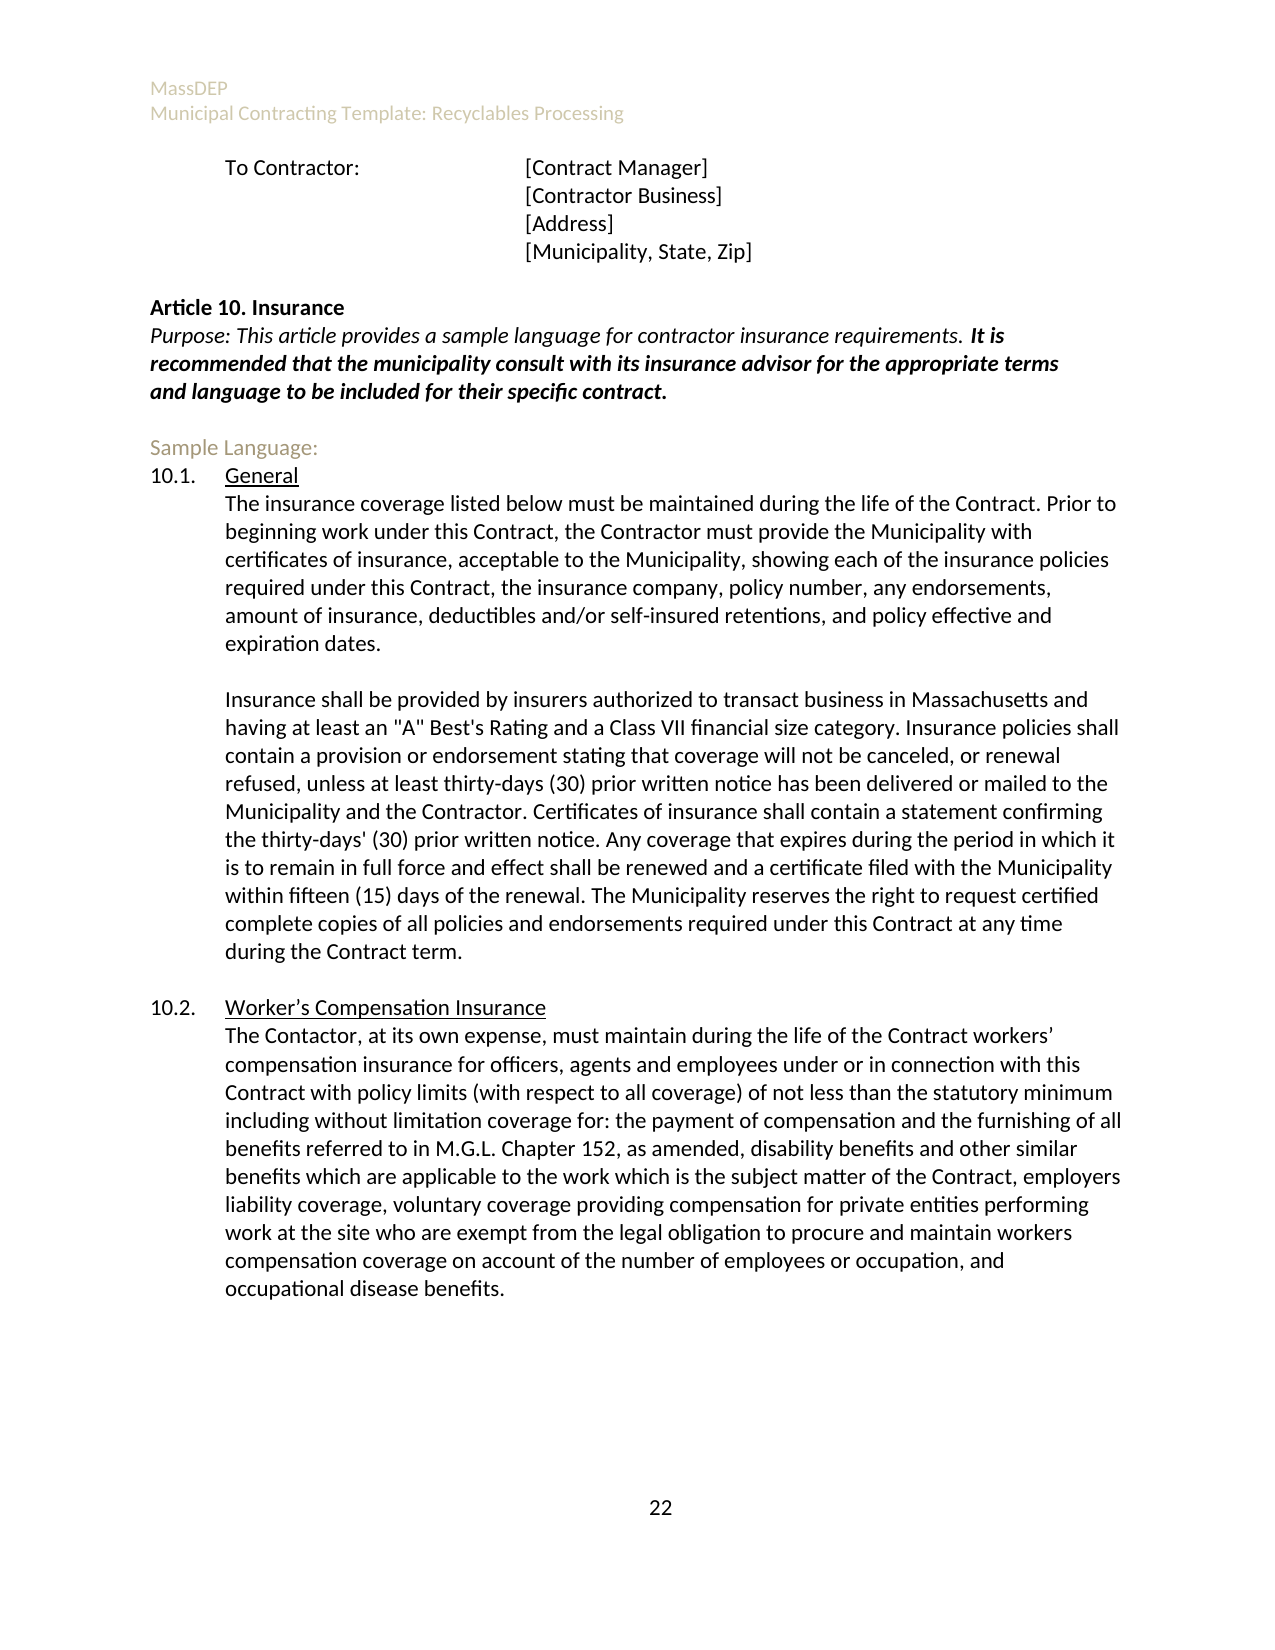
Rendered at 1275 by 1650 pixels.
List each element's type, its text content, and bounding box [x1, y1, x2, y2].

text To Contractor: [Contract Manager] [Contractor Business] [Address] [225, 153, 725, 237]
text [Municipality, State, Zip] [525, 237, 1192, 265]
list General [150, 461, 1192, 489]
text Purpose: This article provides a sample language for contractor insurance requirements. It is recommended that the municipality consult with its insurance advisor for the appropriate terms and language to be included for their specific contract. [150, 321, 1103, 405]
text Sample Language: [150, 433, 1192, 461]
text Insurance shall be provided by insurers authorized to transact business in Massachusetts and having at least an "A" Best's Rating and a Class VII financial size category. Insurance policies shall contain a provision or endorsement stating that coverage will not be canceled, or renewal refused, unless at least thirty-days (30) prior written notice has been delivered or mailed to the Municipality and the Contractor. Certificates of insurance shall contain a statement confirming the thirty-days' (30) prior written notice. Any coverage that expires during the period in which it is to remain in full force and effect shall be renewed and a certificate filed with the Municipality within fifteen (15) days of the renewal. The Municipality reserves the right to request certified complete copies of all policies and endorsements required under this Contract at any time during the Contract term. [225, 685, 1123, 965]
subtitle Article 10. Insurance [150, 293, 1192, 321]
text The insurance coverage listed below must be maintained during the life of the Contract. Prior to beginning work under this Contract, the Contractor must provide the Municipality with certificates of insurance, acceptable to the Municipality, showing each of the insurance policies required under this Contract, the insurance company, policy number, any endorsements, amount of insurance, deductibles and/or self-insured retentions, and policy effective and expiration dates. [225, 489, 1120, 657]
text The Contactor, at its own expense, must maintain during the life of the Contract workers’ compensation insurance for officers, agents and employees under or in connection with this Contract with policy limits (with respect to all coverage) of not less than the statutory minimum including without limitation coverage for: the payment of compensation and the furnishing of all benefits referred to in M.G.L. Chapter 152, as amended, disability benefits and other similar benefits which are applicable to the work which is the subject matter of the Contract, employers liability coverage, voluntary coverage providing compensation for private entities performing work at the site who are exempt from the legal obligation to procure and maintain workers compensation coverage on account of the number of employees or occupation, and occupational disease benefits. [225, 1022, 1126, 1302]
list Worker’s Compensation Insurance [150, 993, 1192, 1022]
